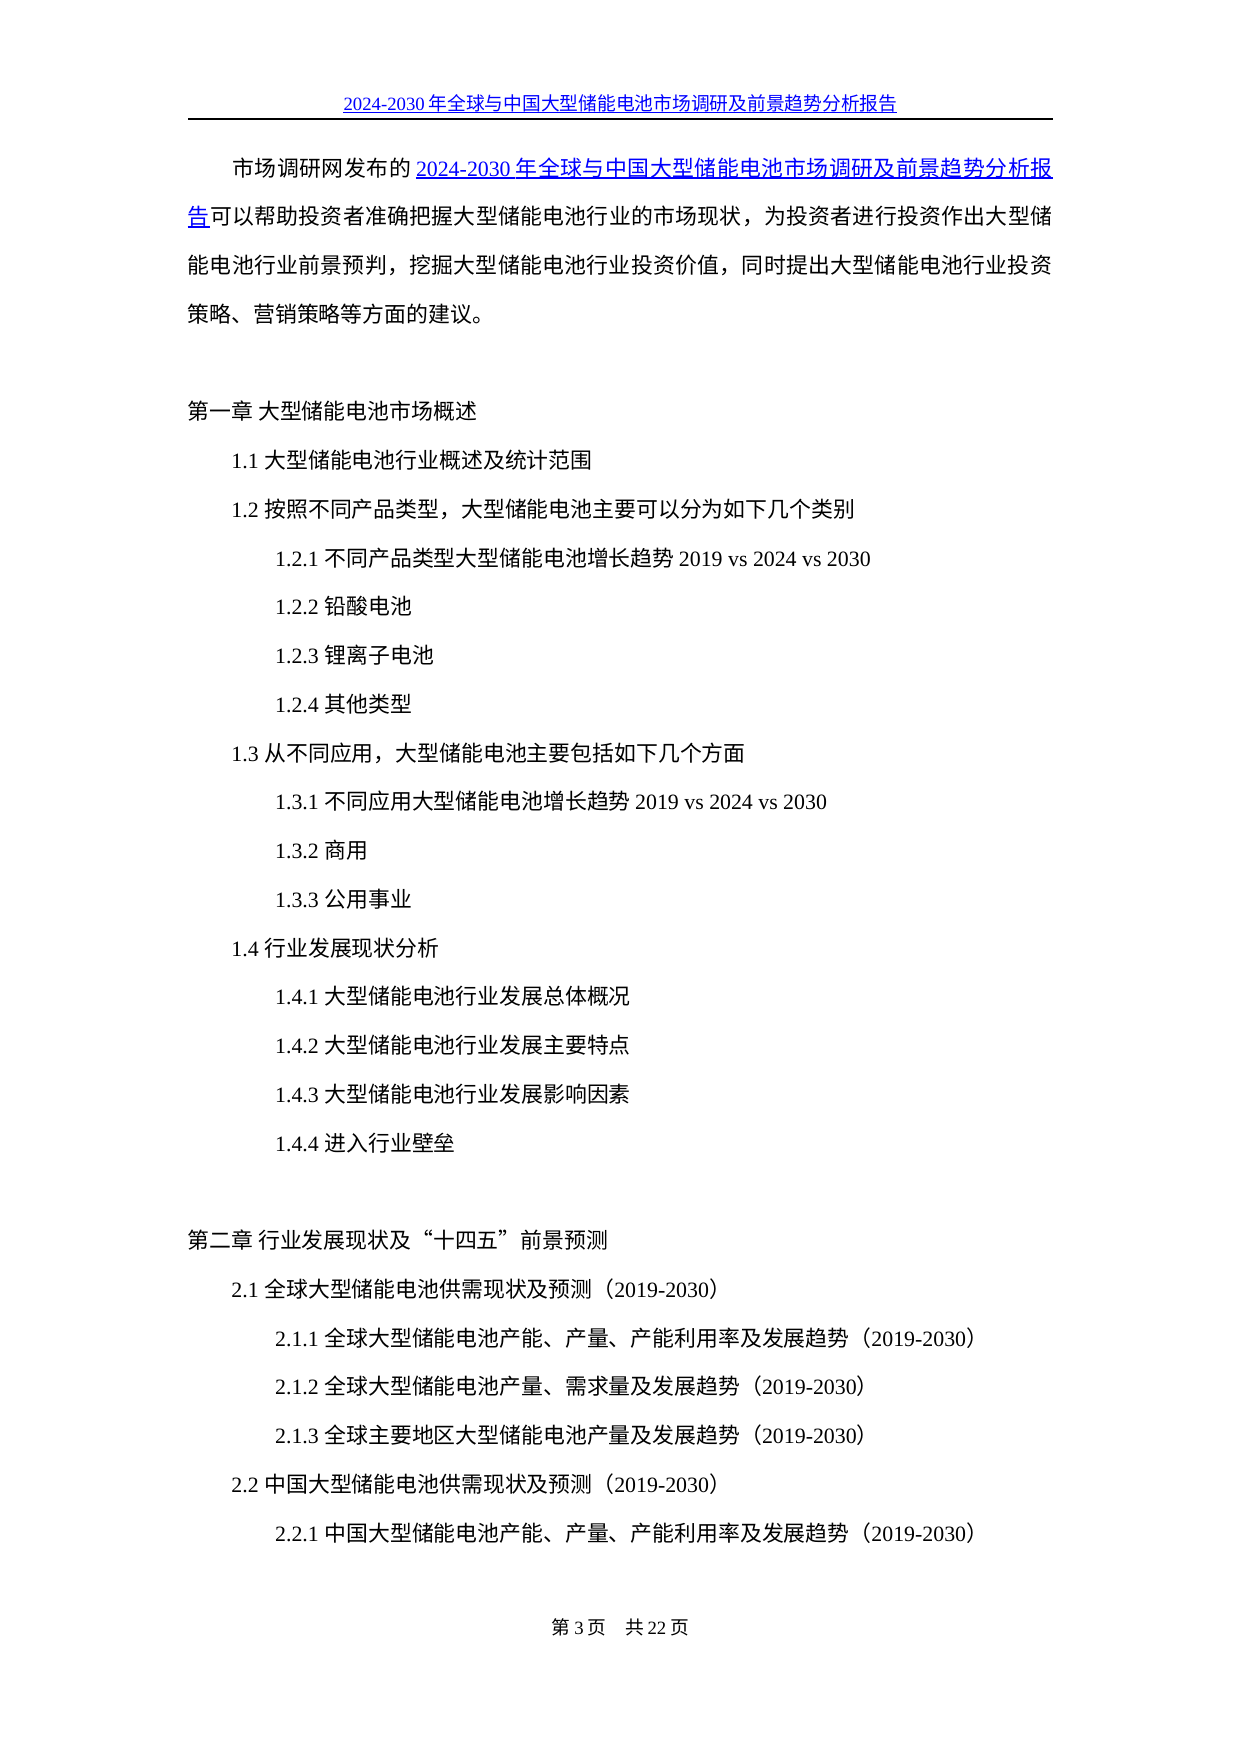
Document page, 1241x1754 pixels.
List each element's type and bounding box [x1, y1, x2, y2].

text [187, 150, 1053, 1548]
